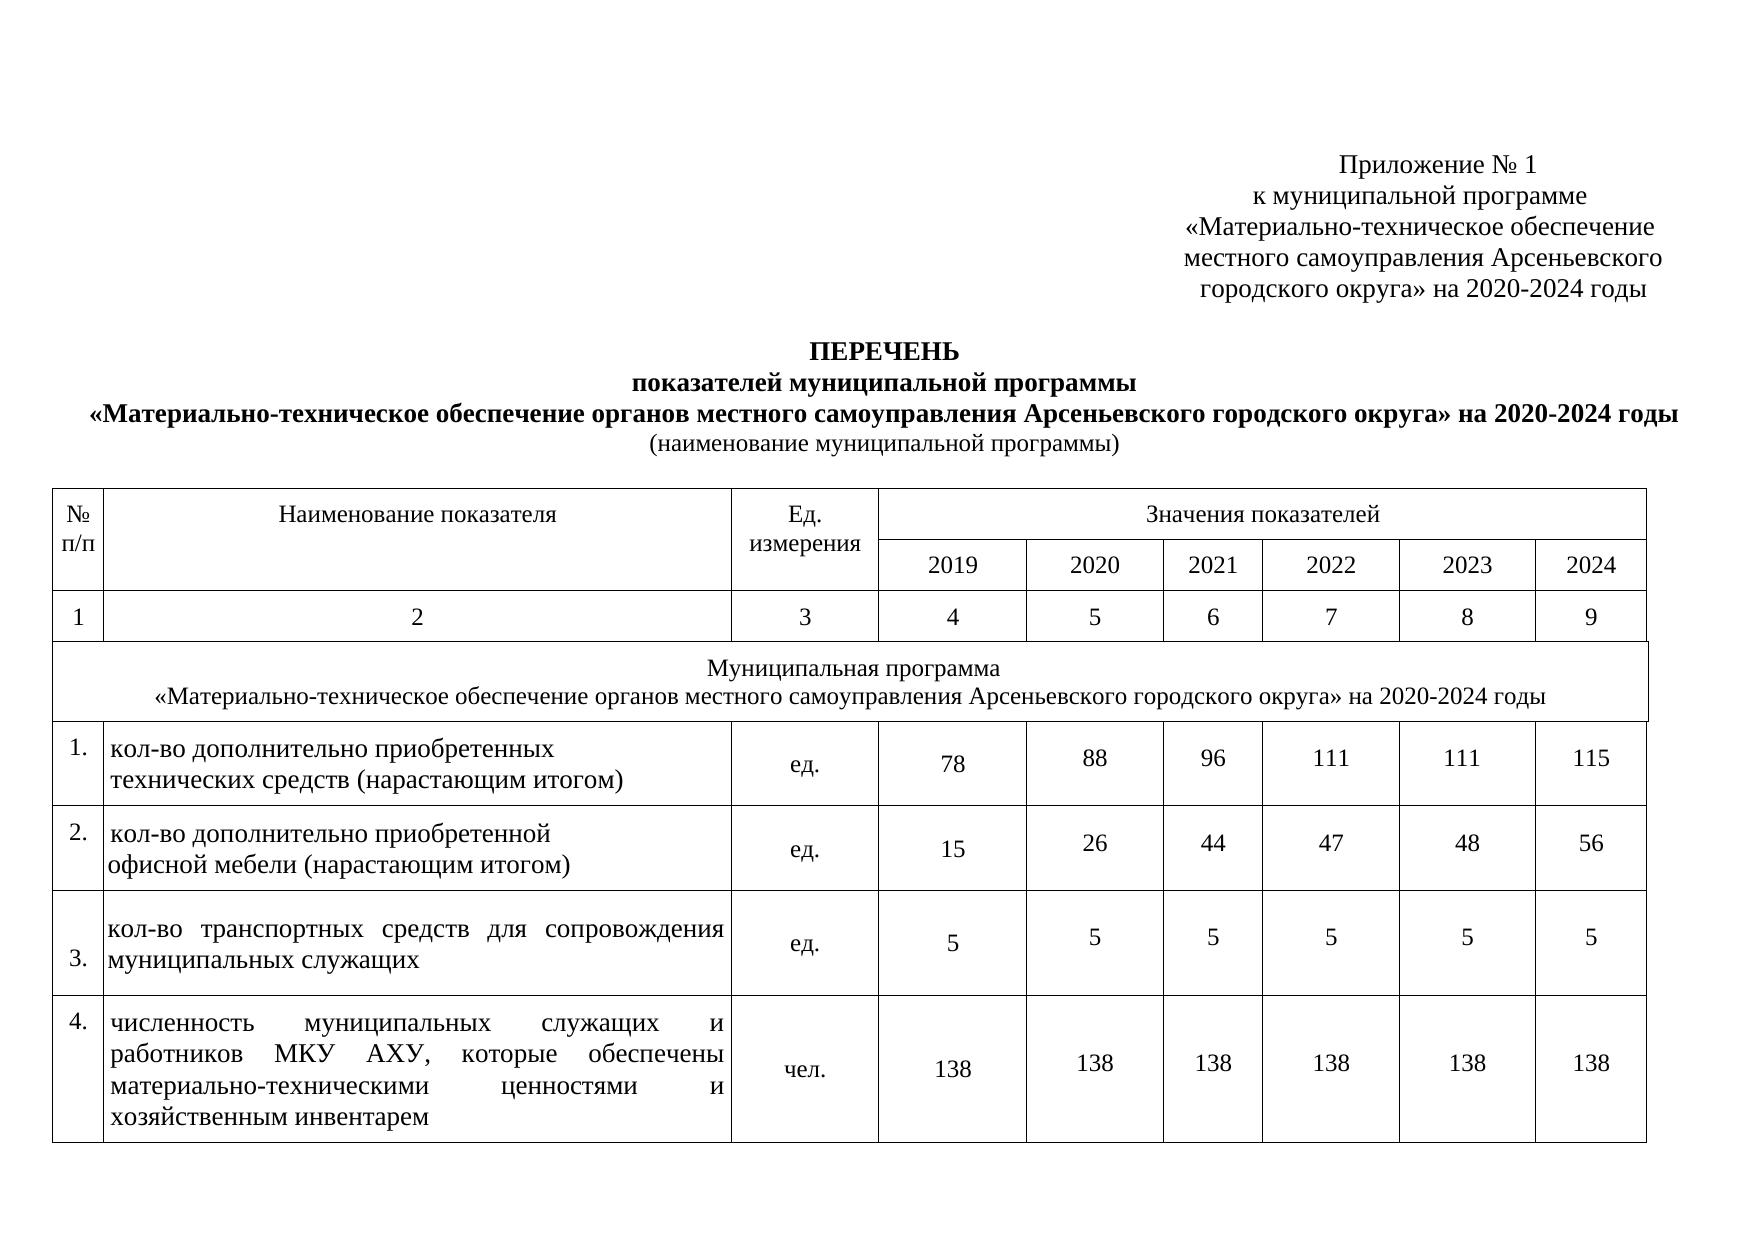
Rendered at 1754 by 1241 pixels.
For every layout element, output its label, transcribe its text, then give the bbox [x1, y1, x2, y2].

table_cell 6 [1164, 591, 1262, 641]
table_cell 47 [1263, 806, 1399, 890]
text «Материально-техническое обеспечение органов местного самоуправления Арсеньевского городского округа» на 2020-2024 годы (наименование муниципальной программы) [59, 397, 1710, 457]
table_cell 111 [1400, 722, 1535, 805]
table_cell 2020 [1027, 540, 1163, 590]
table_cell 138 [1536, 996, 1646, 1142]
table_cell 138 [1027, 996, 1163, 1142]
table_cell 2 [104, 591, 731, 641]
table_cell 5 [1027, 591, 1163, 641]
table_cell 2019 [879, 540, 1026, 590]
title Приложение № 1 [1167, 148, 1710, 179]
table_header Значения показателей [879, 489, 1646, 539]
table_cell 3. [53, 891, 103, 995]
table_cell чел. [732, 996, 878, 1142]
table_cell 1. [53, 722, 103, 805]
table_cell 56 [1536, 806, 1646, 890]
table_cell 5 [1536, 891, 1646, 995]
table_cell 5 [1164, 891, 1262, 995]
table_cell ед. [732, 806, 878, 890]
table_cell 48 [1400, 806, 1535, 890]
table_cell кол-во дополнительно приобретенной офисной мебели (нарастающим итогом) [104, 806, 731, 890]
table_header Ед. измерения [732, 489, 878, 590]
table_cell ед. [732, 891, 878, 995]
table_cell 2022 [1263, 540, 1399, 590]
table_cell 15 [879, 806, 1026, 890]
table_cell 8 [1400, 591, 1535, 641]
text к муниципальной программе [1130, 179, 1710, 210]
table_cell 4. [53, 996, 103, 1142]
table_cell 5 [1027, 891, 1163, 995]
table_cell 1 [53, 591, 103, 641]
text показателей муниципальной программы [59, 366, 1710, 397]
table_cell 138 [879, 996, 1026, 1142]
table_cell 5 [1400, 891, 1535, 995]
table_cell численность муниципальных служащих и работников МКУ АХУ, которые обеспечены материально-техническими ценностями и хозяйственным инвентарем [104, 996, 731, 1142]
table_cell 2021 [1164, 540, 1262, 590]
table_cell 138 [1263, 996, 1399, 1142]
table_cell 4 [879, 591, 1026, 641]
table_cell 2. [53, 806, 103, 890]
table_header Наименование показателя [104, 489, 731, 590]
table_cell 138 [1400, 996, 1535, 1142]
table_cell 7 [1263, 591, 1399, 641]
table_cell 78 [879, 722, 1026, 805]
table_cell 138 [1164, 996, 1262, 1142]
table_header № п/п [53, 489, 103, 590]
table_cell 5 [1263, 891, 1399, 995]
table_cell кол-во дополнительно приобретенных технических средств (нарастающим итогом) [104, 722, 731, 805]
table_cell 2023 [1400, 540, 1535, 590]
table_cell 88 [1027, 722, 1163, 805]
table_cell 26 [1027, 806, 1163, 890]
table_cell 96 [1164, 722, 1262, 805]
table_cell 2024 [1536, 540, 1646, 590]
table_cell кол-во транспортных средств для сопровождения муниципальных служащих [104, 891, 731, 995]
table_cell 44 [1164, 806, 1262, 890]
table_cell ед. [732, 722, 878, 805]
table_cell 9 [1536, 591, 1646, 641]
table_cell Муниципальная программа «Материально-техническое обеспечение органов местного самоуправления Арсеньевского городского округа» на 2020-2024 годы [53, 642, 1648, 721]
text «Материально-техническое обеспечение местного самоуправления Арсеньевского городского округа» на 2020-2024 годы [1130, 210, 1710, 303]
table_cell 3 [732, 591, 878, 641]
table_cell 115 [1536, 722, 1646, 805]
table_cell 5 [879, 891, 1026, 995]
table_cell 111 [1263, 722, 1399, 805]
text ПЕРЕЧЕНЬ [59, 334, 1710, 366]
